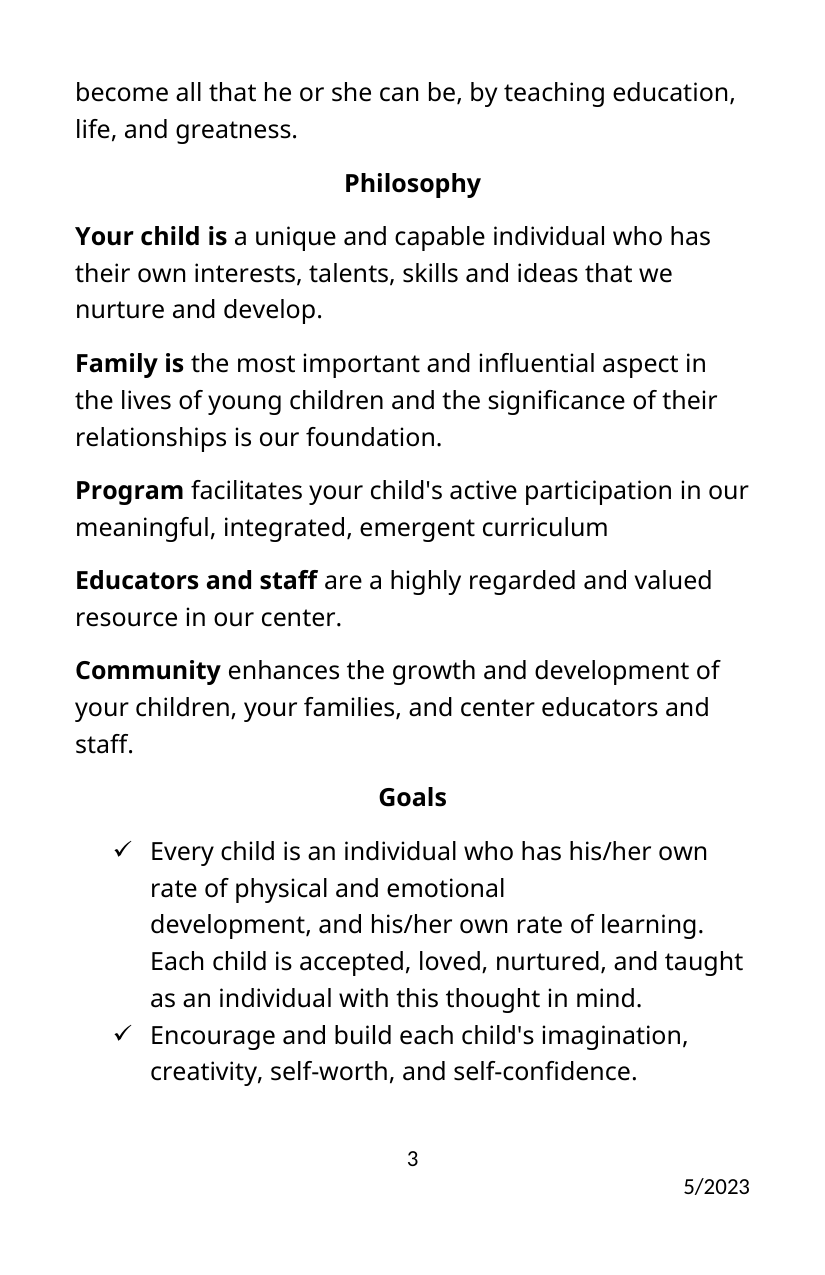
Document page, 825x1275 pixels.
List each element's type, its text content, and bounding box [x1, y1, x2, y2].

list Every child is an individual who has his/her own rate of physical and emotional [112, 833, 750, 904]
text Educators and staff are a highly regarded and valued resource in our center. [75, 563, 750, 634]
text development, and his/her own rate of learning. Each child is accepted, loved, nurtured, and taught as an individual with this thought in mind. [150, 907, 750, 1014]
list Encourage and build each child's imagination, creativity, self-worth, and self-confidence. [112, 1017, 750, 1088]
text Your child is a unique and capable individual who has their own interests, talents, skills and ideas that we nurture and develop. [75, 219, 750, 326]
text Philosophy [75, 165, 750, 199]
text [75, 75, 750, 146]
text Family is the most important and influential aspect in the lives of young children and the significance of their relationships is our foundation. [75, 346, 750, 453]
text Goals [75, 780, 750, 814]
text Program facilitates your child's active participation in our meaningful, integrated, emergent curriculum [75, 473, 750, 543]
text Community enhances the growth and development of your children, your families, and center educators and staff. [75, 653, 750, 761]
